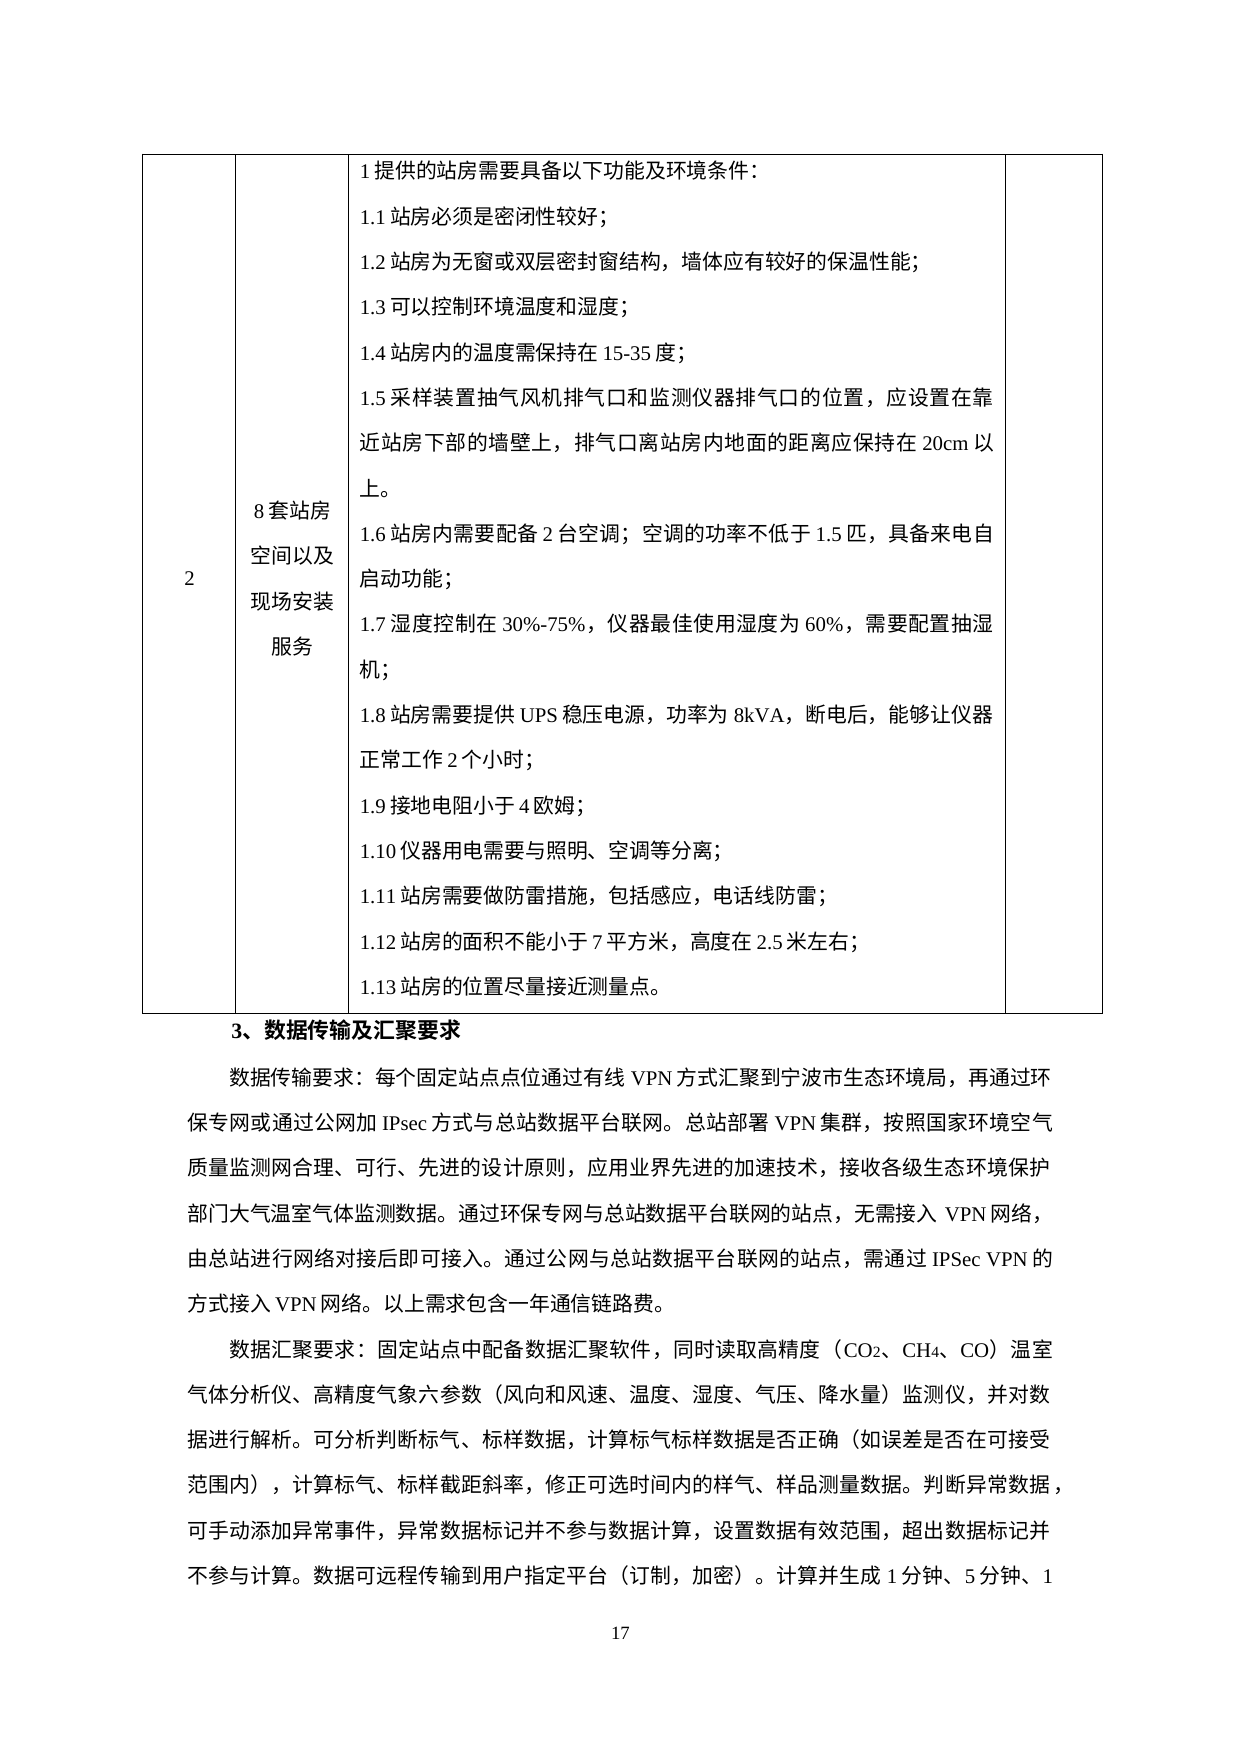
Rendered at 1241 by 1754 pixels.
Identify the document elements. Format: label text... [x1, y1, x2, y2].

table_cell 1提供的站房需要具备以下功能及环境条件： 1.1站房必须是密闭性较好； 1.2站房为无窗或双层密封窗结构，墙体应有较好的保温性能； 1.3可以控制环境温度和湿度； 1.4站房内的温度需保持在15-35度； 1.5采样装置抽气风机排气口和监测仪器排气口的位置，应设置在靠近站房下部的墙壁上，排气口离站房内地面的距离应保持在20cm以上。 1.6站房内需要配备2台空调；空调的功率不低于1.5匹，具备来电自启动功能； 1.7湿度控制在30%-75%，仪器最佳使用湿度为60%，需要配置抽湿机； 1.8站房需要提供UPS稳压电源，功率为8kVA，断电后，能够让仪器正常工作2个小时； 1.9接地电阻小于4欧姆； 1.10仪器用电需要与照明、空调等分离； 1.11站房需要做防雷措施，包括感应，电话线防雷； 1.12站房的面积不能小于7平方米，高度在2.5米左右； 1.13站房的位置尽量接近测量点。 [349, 155, 1005, 1012]
text 数据传输要求：每个固定站点点位通过有线VPN方式汇聚到宁波市生态环境局，再通过环保专网或通过公网加IPsec方式与总站数据平台联网。总站部署VPN集群，按照国家环境空气质量监测网合理、可行、先进的设计原则，应用业界先进的加速技术，接收各级生态环境保护部门大气温室气体监测数据。通过环保专网与总站数据平台联网的站点，无需接入VPN网络，由总站进行网络对接后即可接入。通过公网与总站数据平台联网的站点，需通过IPSec VPN的方式接入VPN网络。以上需求包含一年通信链路费。 [187, 1061, 1053, 1318]
table_cell 2 [143, 155, 235, 1012]
table_cell 8套站房空间以及现场安装服务 [236, 155, 348, 1012]
table_cell [1006, 155, 1102, 1012]
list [187, 1333, 1053, 1589]
subtitle 3、数据传输及汇聚要求 [187, 1014, 1053, 1045]
